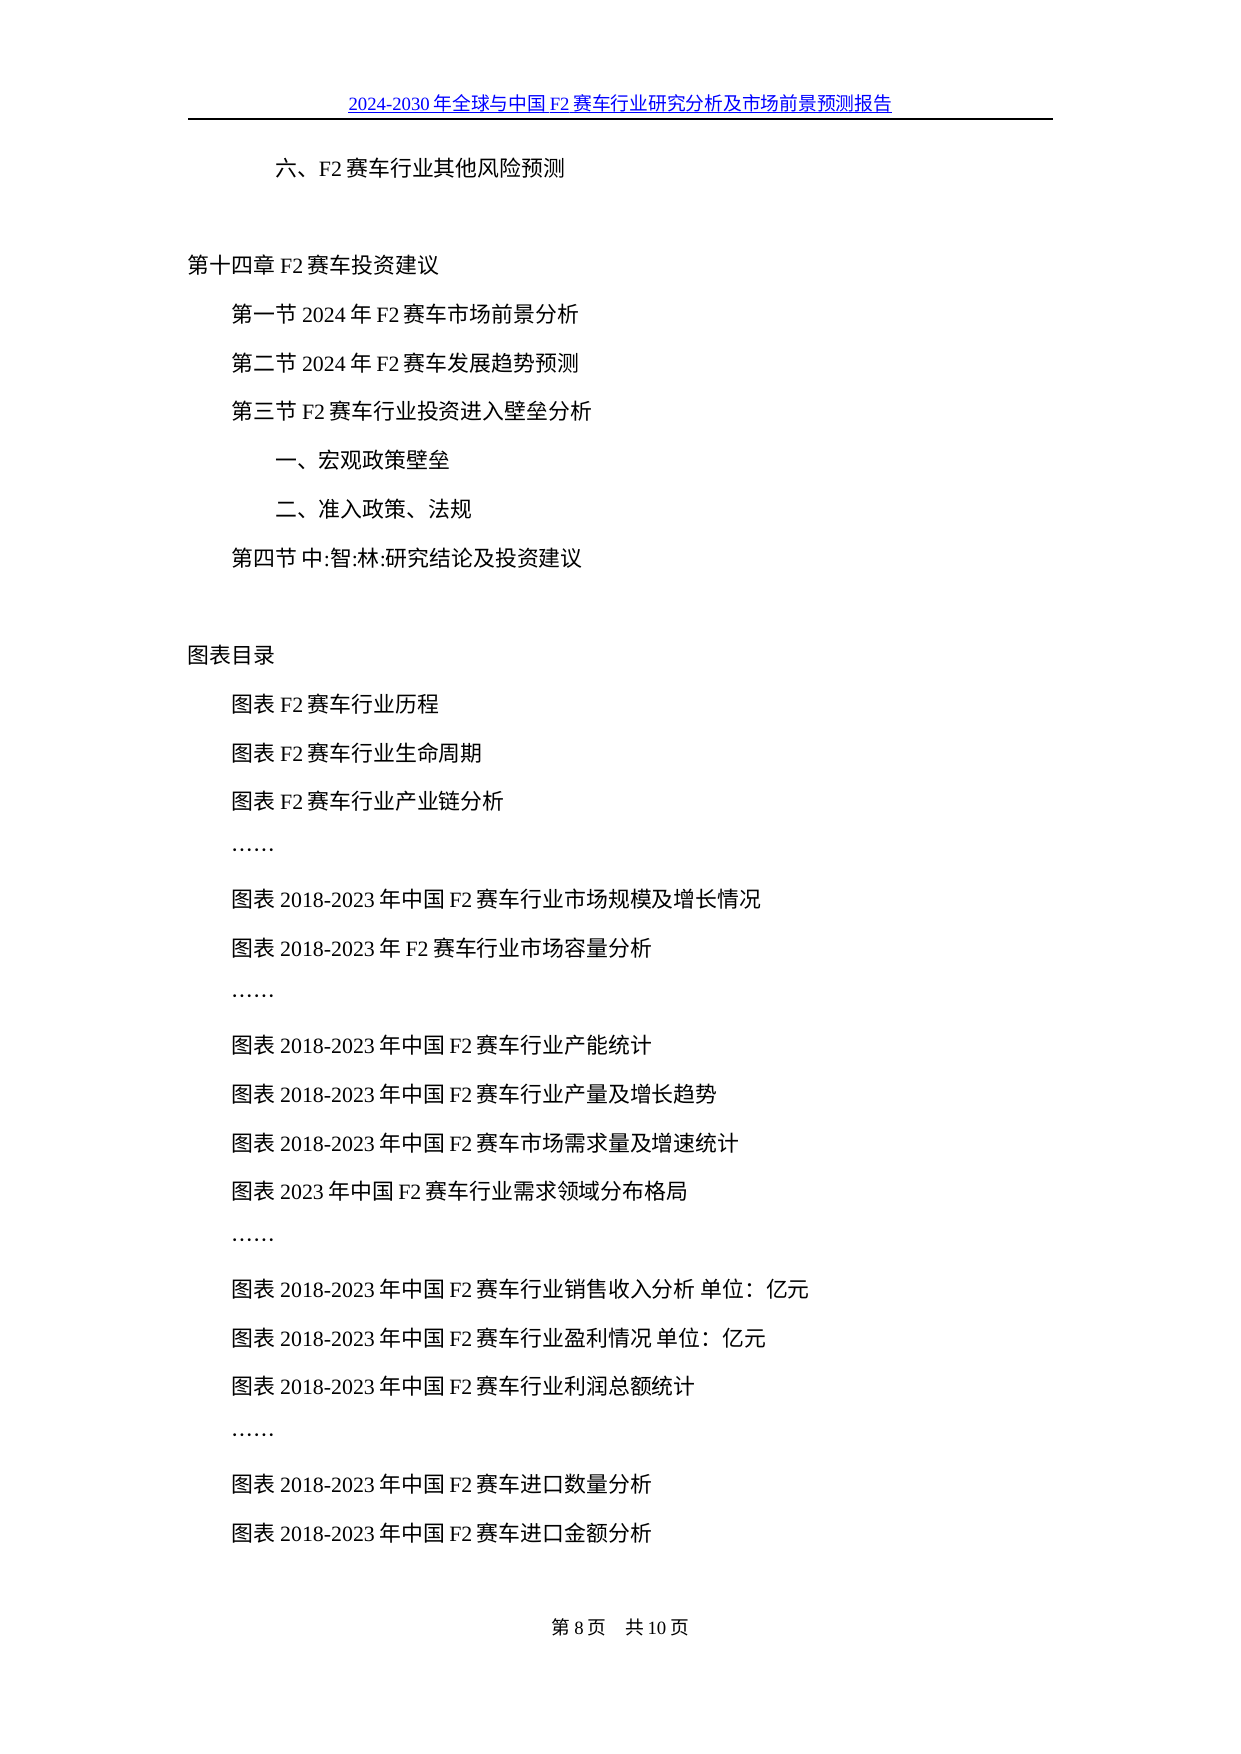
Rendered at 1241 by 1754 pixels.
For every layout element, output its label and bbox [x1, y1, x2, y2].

text [187, 150, 1053, 1548]
